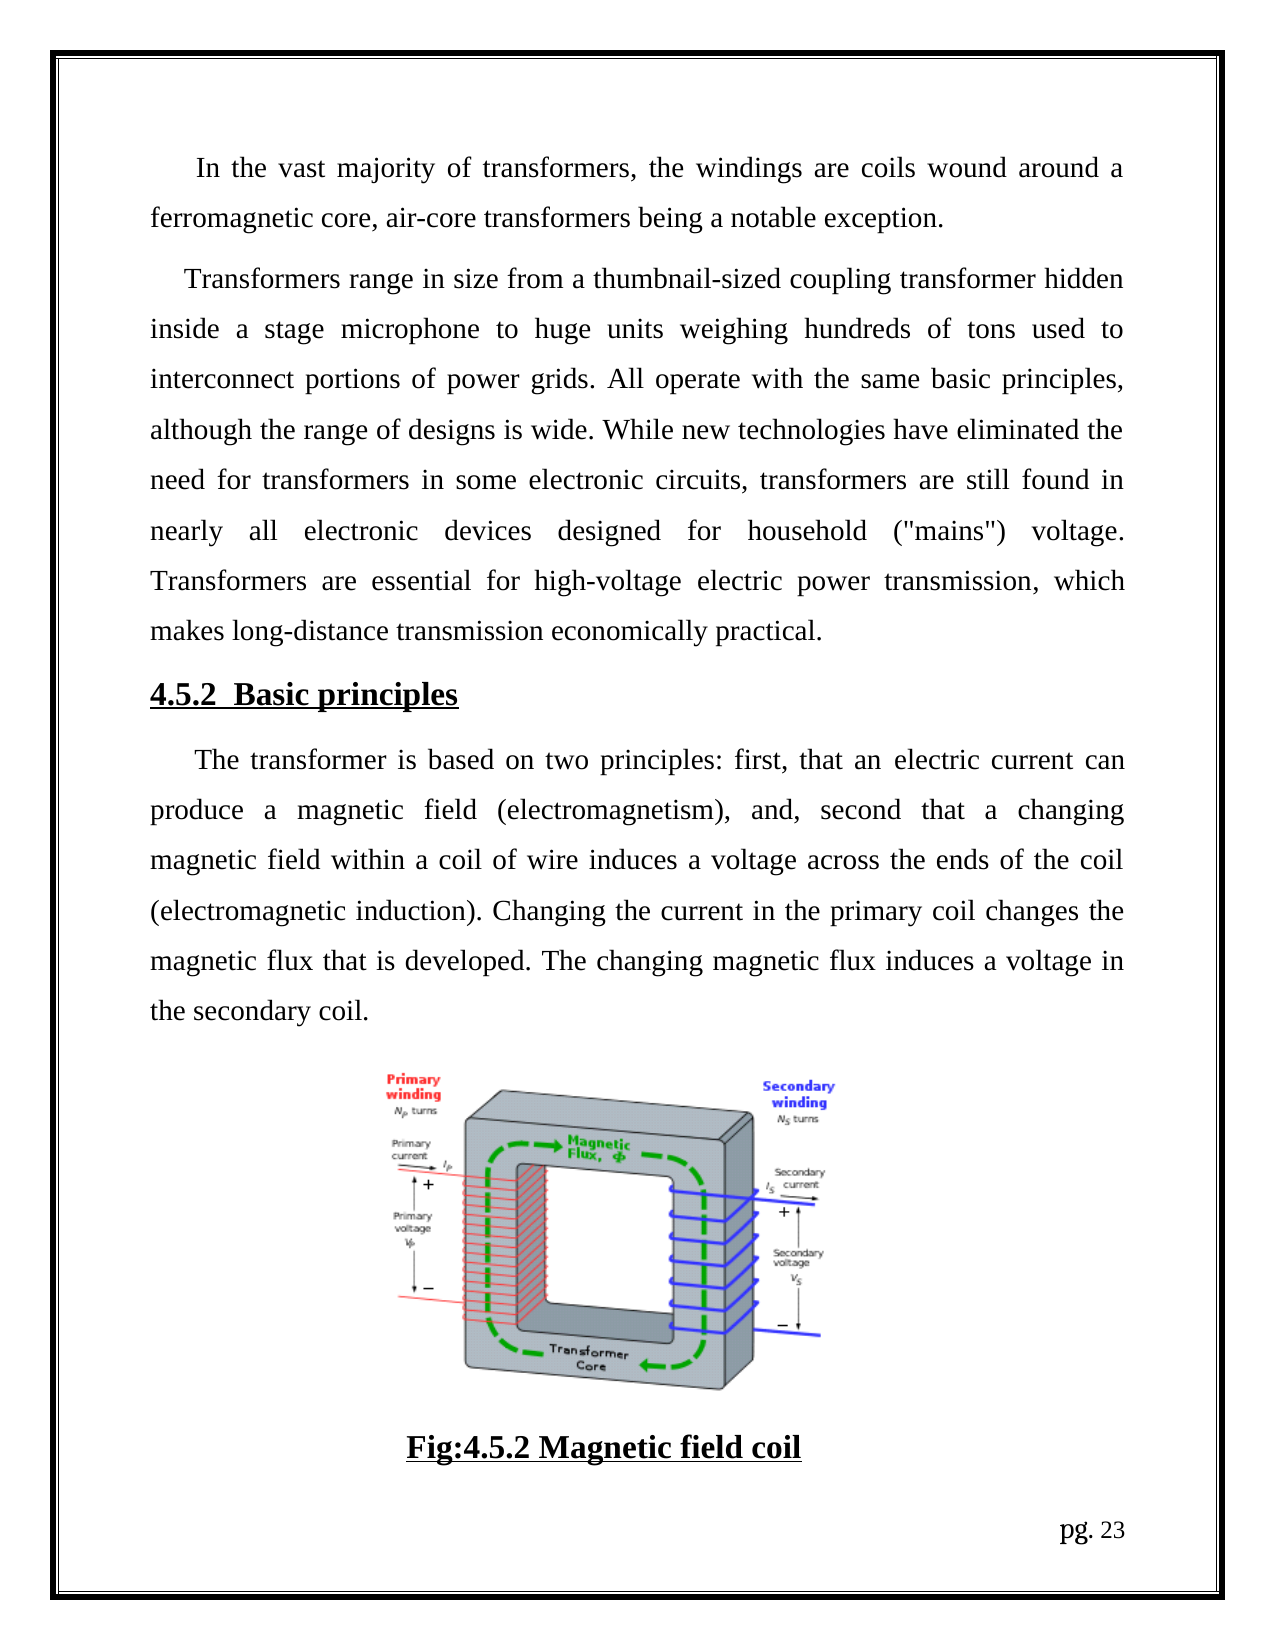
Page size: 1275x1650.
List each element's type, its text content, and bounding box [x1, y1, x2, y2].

text In the vast majority of transformers, the windings are coils wound around a ferromagnetic core, air-core transformers being a notable exception. [150, 150, 1125, 234]
text Transformers range in size from a thumbnail-sized coupling transformer hidden inside a stage microphone to huge units weighing hundreds of tons used to interconnect portions of power grids. All operate with the same basic principles, although the range of designs is wide. While new technologies have eliminated the need for transformers in some electronic circuits, transformers are still found in nearly all electronic devices designed for household ("mains") voltage. Transformers are essential for high-voltage electric power transmission, which makes long-distance transmission economically practical. [150, 261, 1125, 647]
text The transformer is based on two principles: first, that an electric current can produce a magnetic field (electromagnetism), and, second that a changing magnetic field within a coil of wire induces a voltage across the ends of the coil (electromagnetic induction). Changing the current in the primary coil changes the magnetic flux that is developed. The changing magnetic flux induces a voltage in the secondary coil. [150, 742, 1125, 1027]
text 4.5.2 Basic principles [150, 674, 1125, 712]
picture [362, 1054, 864, 1413]
text Fig:4.5.2 Magnetic field coil [150, 1427, 1125, 1466]
